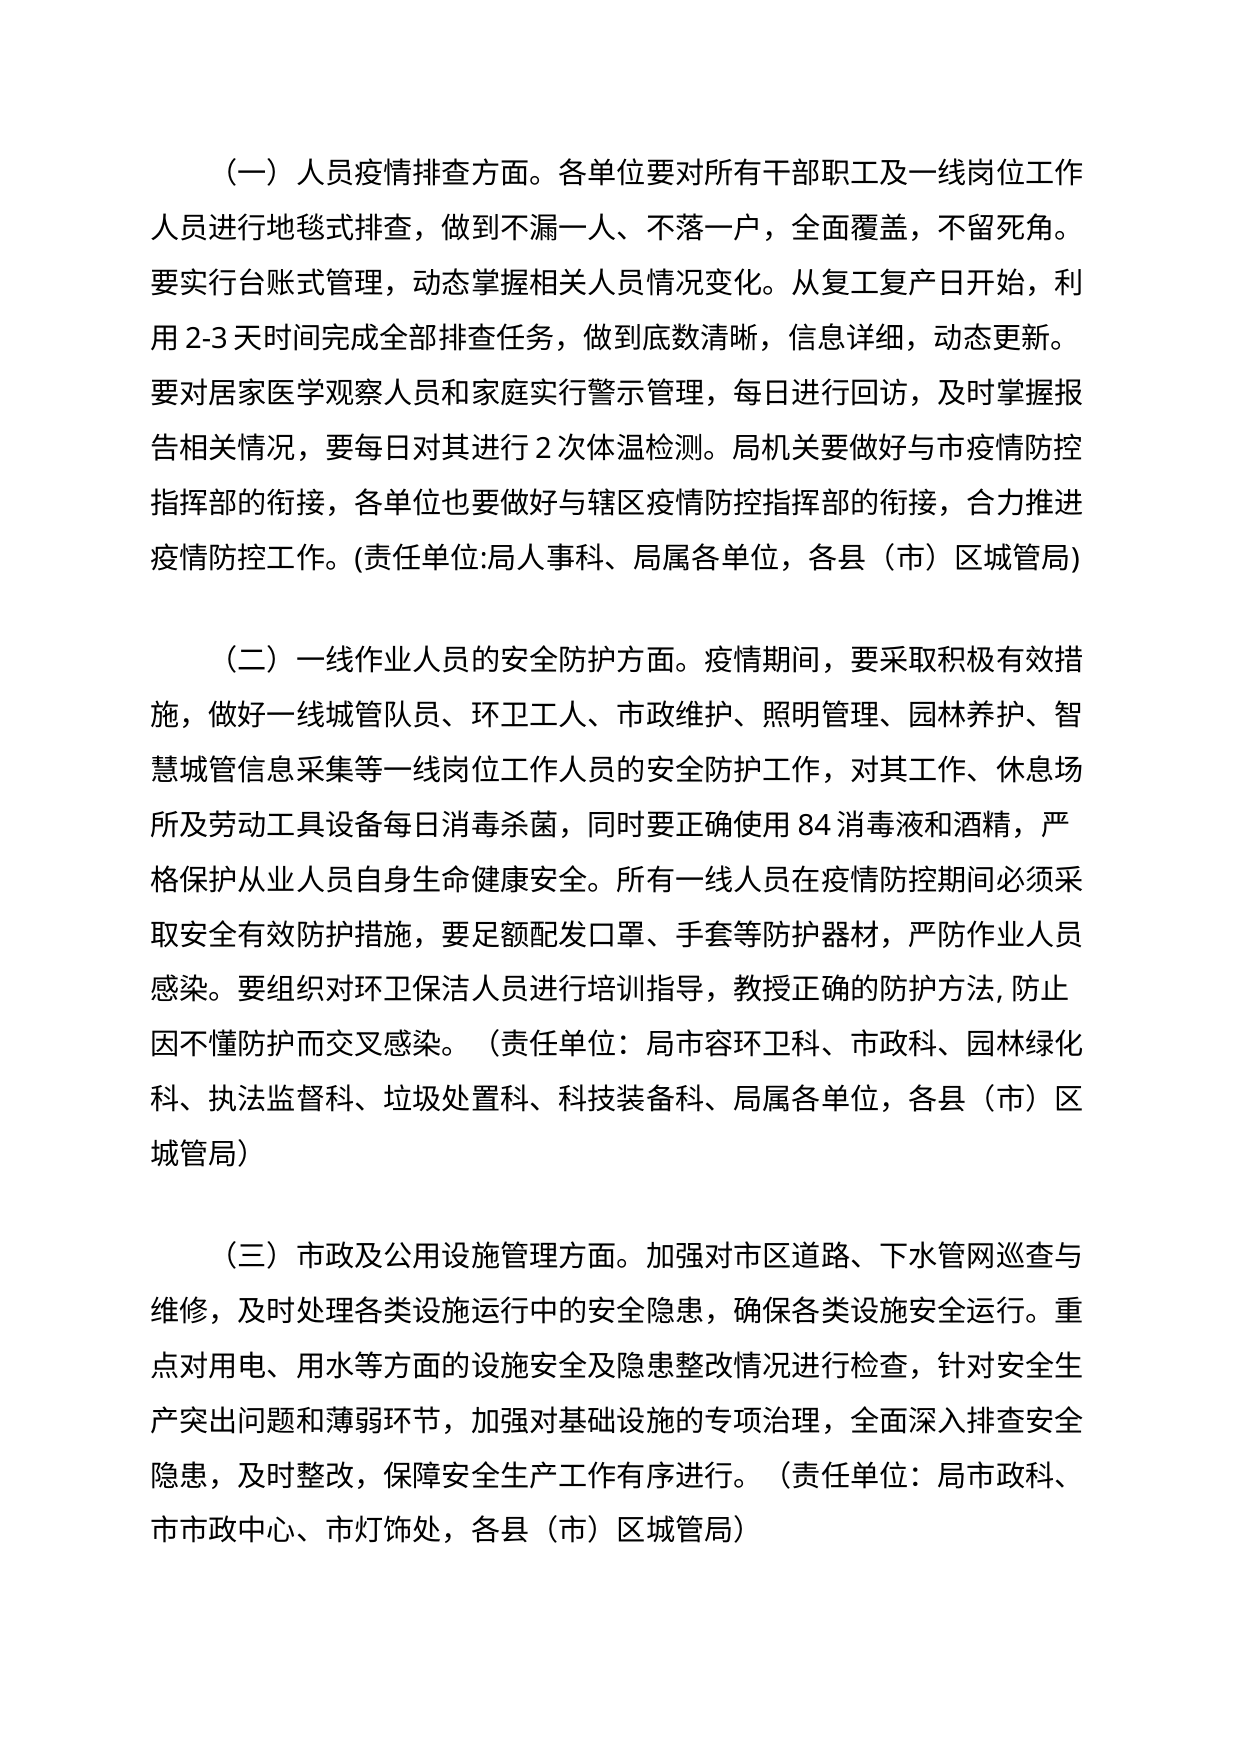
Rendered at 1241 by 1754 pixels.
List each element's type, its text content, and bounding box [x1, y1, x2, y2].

text （二）一线作业人员的安全防护方面。疫情期间，要采取积极有效措施，做好一线城管队员、环卫工人、市政维护、照明管理、园林养护、智慧城管信息采集等一线岗位工作人员的安全防护工作，对其工作、休息场所及劳动工具设备每日消毒杀菌，同时要正确使用84消毒液和酒精，严格保护从业人员自身生命健康安全。所有一线人员在疫情防控期间必须采取安全有效防护措施，要足额配发口罩、手套等防护器材，严防作业人员感染。要组织对环卫保洁人员进行培训指导，教授正确的防护方法, 防止因不懂防护而交叉感染。（责任单位：局市容环卫科、市政科、园林绿化科、执法监督科、垃圾处置科、科技装备科、局属各单位，各县（市）区城管局） [150, 636, 1090, 1173]
text （一）人员疫情排查方面。各单位要对所有干部职工及一线岗位工作人员进行地毯式排查，做到不漏一人、不落一户，全面覆盖，不留死角。要实行台账式管理，动态掌握相关人员情况变化。从复工复产日开始，利用2-3天时间完成全部排查任务，做到底数清晰，信息详细，动态更新。要对居家医学观察人员和家庭实行警示管理，每日进行回访，及时掌握报告相关情况，要每日对其进行2次体温检测。局机关要做好与市疫情防控指挥部的衔接，各单位也要做好与辖区疫情防控指挥部的衔接，合力推进疫情防控工作。(责任单位:局人事科、局属各单位，各县（市）区城管局) [150, 150, 1090, 577]
text （三）市政及公用设施管理方面。加强对市区道路、下水管网巡查与维修，及时处理各类设施运行中的安全隐患，确保各类设施安全运行。重点对用电、用水等方面的设施安全及隐患整改情况进行检查，针对安全生产突出问题和薄弱环节，加强对基础设施的专项治理，全面深入排查安全隐患，及时整改，保障安全生产工作有序进行。（责任单位：局市政科、市市政中心、市灯饰处，各县（市）区城管局） [150, 1232, 1090, 1549]
